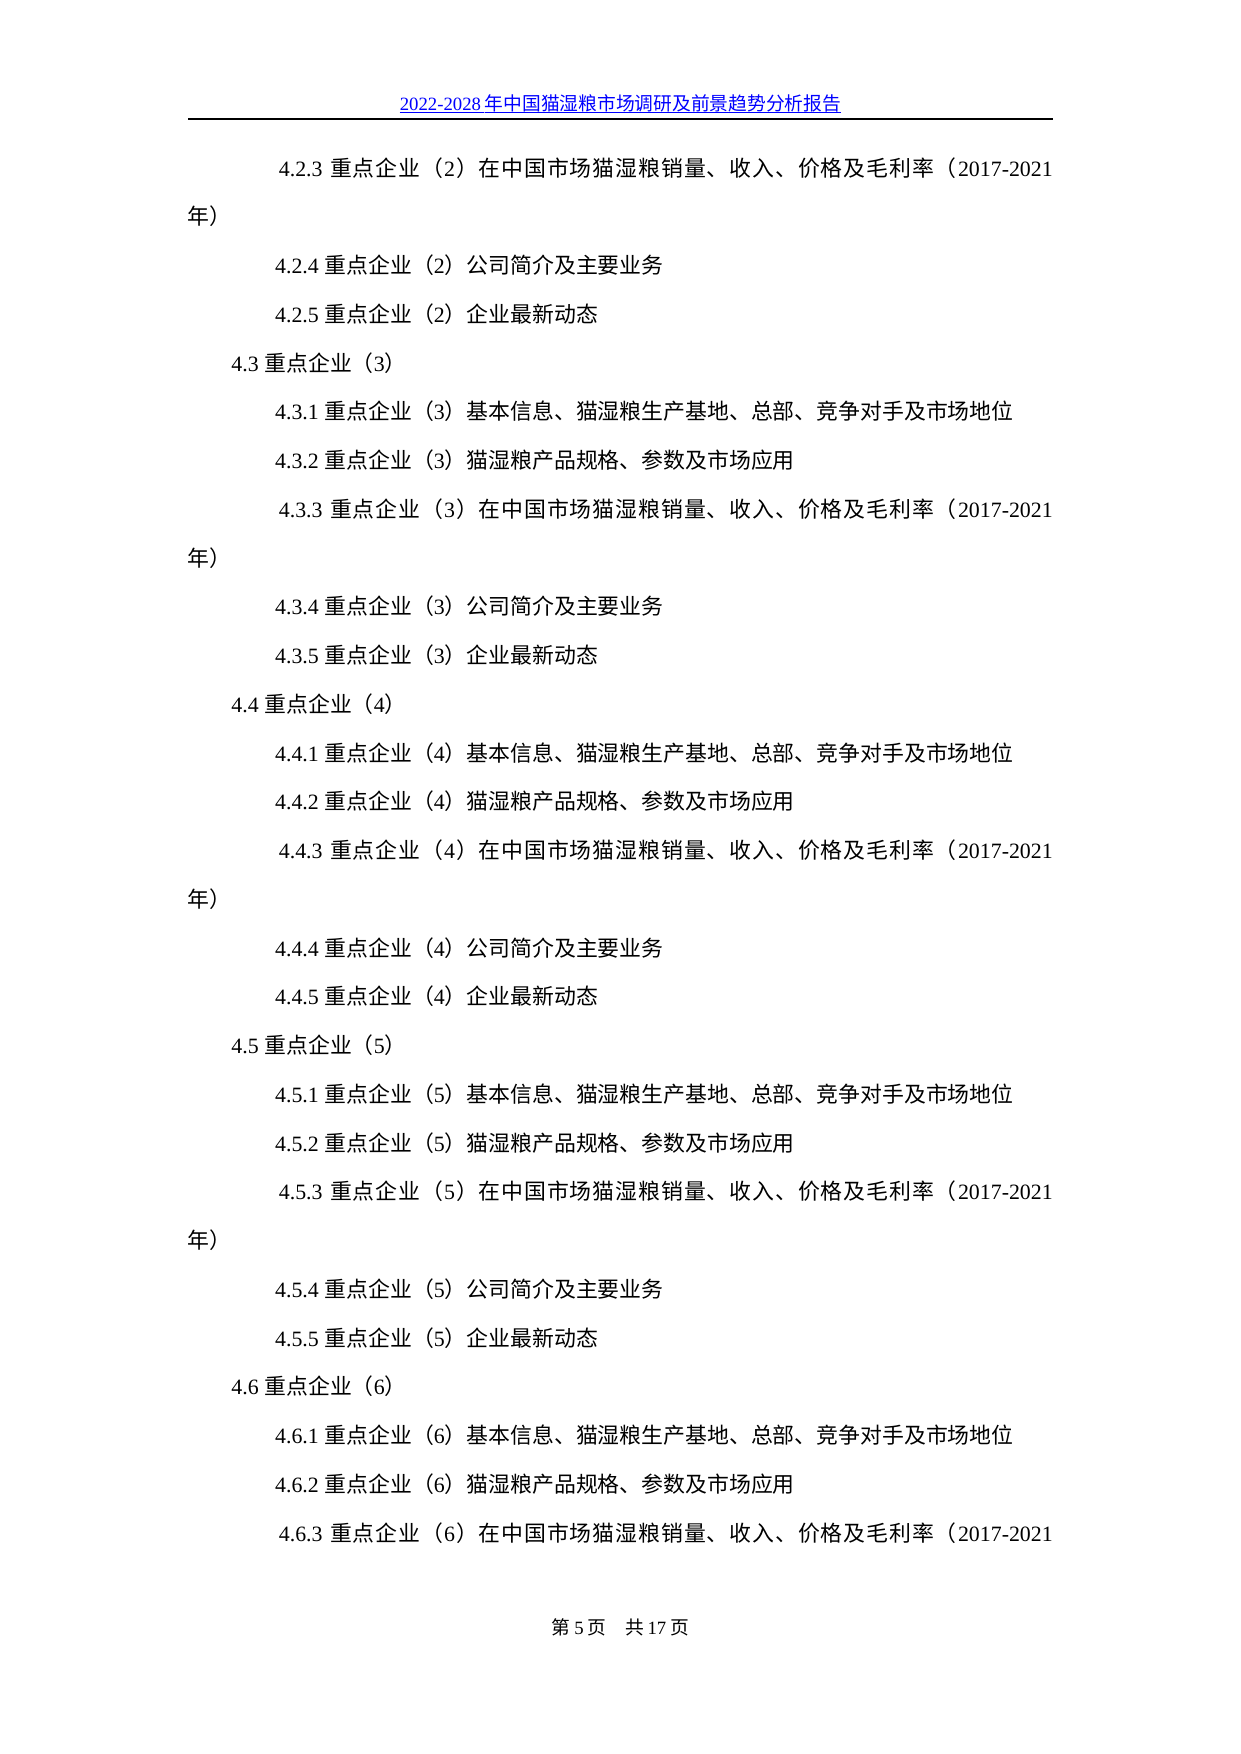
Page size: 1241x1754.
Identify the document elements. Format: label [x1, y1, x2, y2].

text [187, 150, 1053, 1548]
